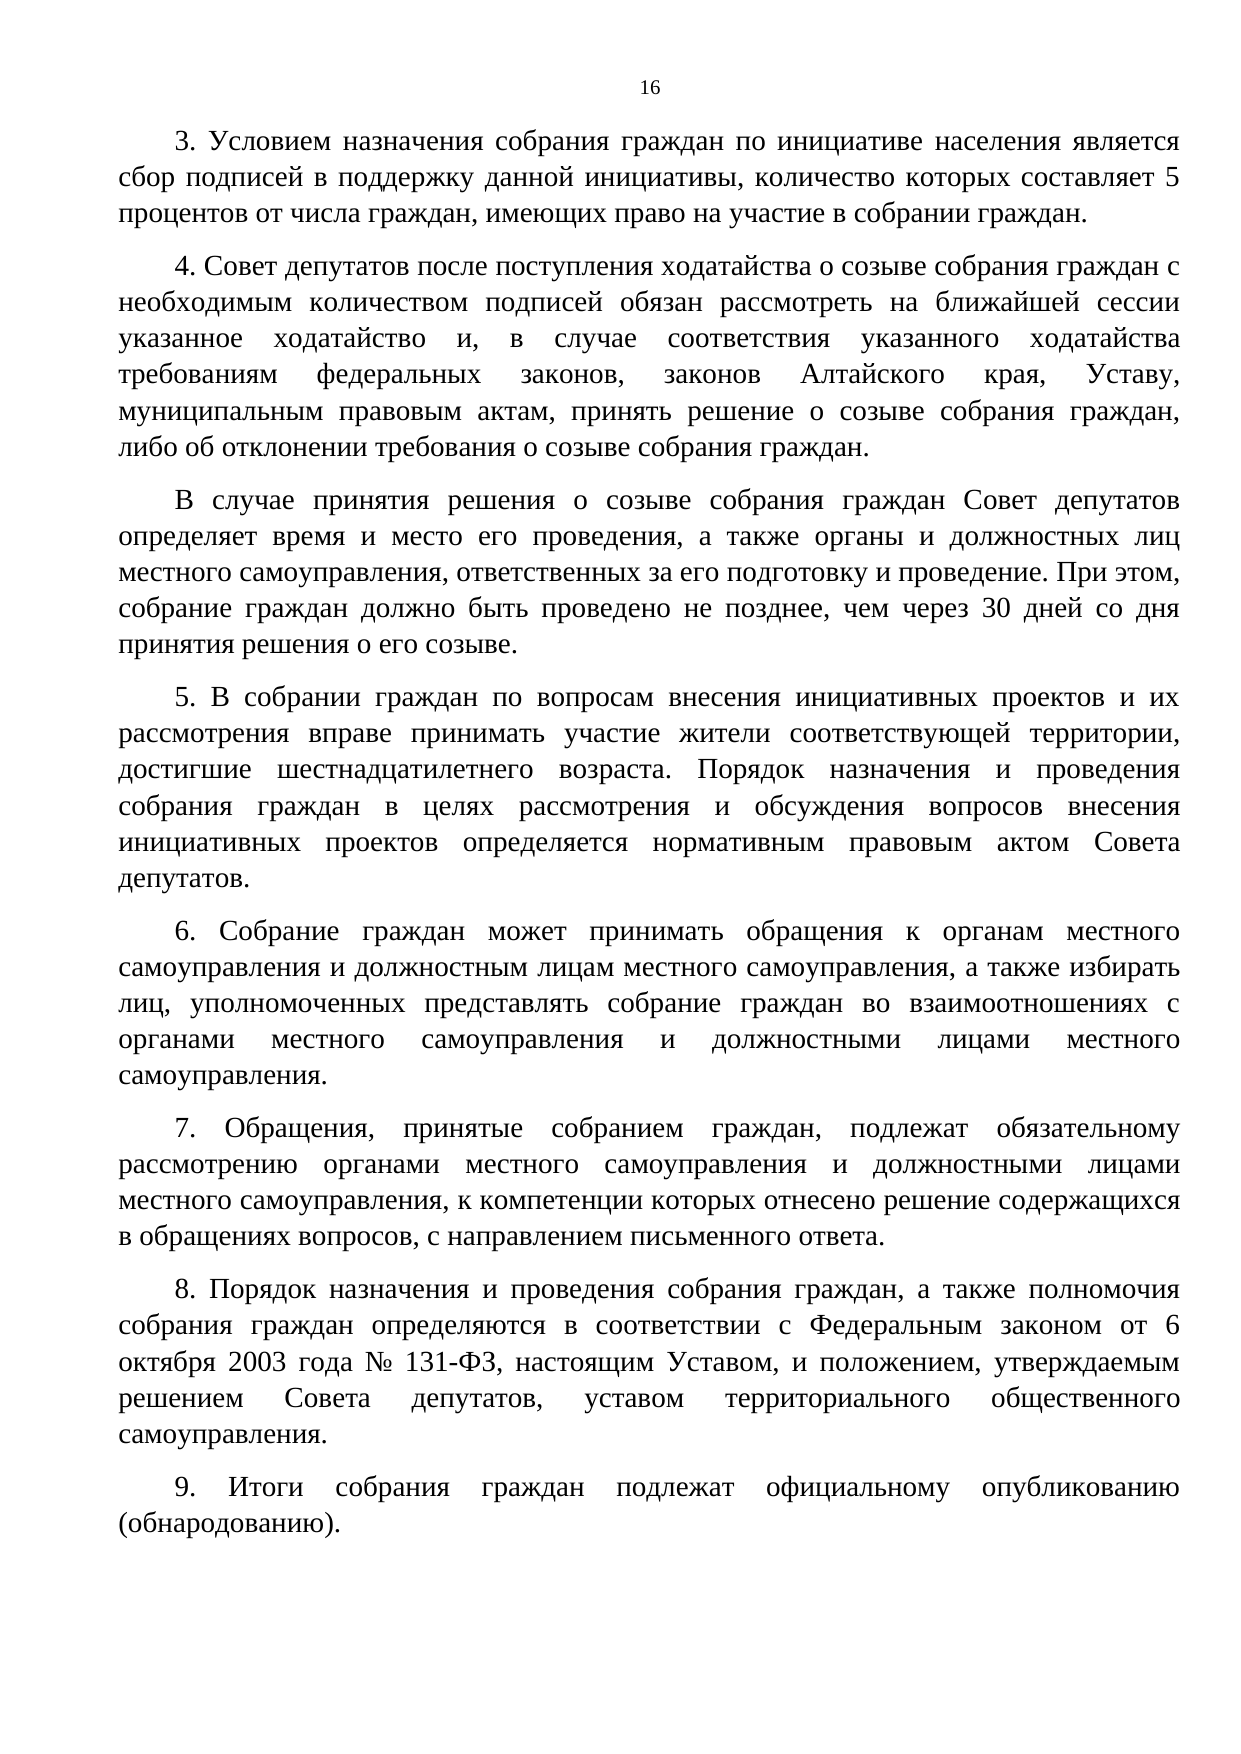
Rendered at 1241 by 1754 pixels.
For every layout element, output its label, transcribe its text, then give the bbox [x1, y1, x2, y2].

text 3. Условием назначения собрания граждан по инициативе населения является сбор подписей в поддержку данной инициативы, количество которых составляет 5 процентов от числа граждан, имеющих право на участие в собрании граждан. [118, 123, 1181, 229]
text 9. Итоги собрания граждан подлежат официальному опубликованию (обнародованию). [118, 1469, 1181, 1538]
text 4. Совет депутатов после поступления ходатайства о созыве собрания граждан с необходимым количеством подписей обязан рассмотреть на ближайшей сессии указанное ходатайство и, в случае соответствия указанного ходатайства требованиям федеральных законов, законов Алтайского края, Уставу, муниципальным правовым актам, принять решение о созыве собрания граждан, либо об отклонении требования о созыве собрания граждан. [118, 248, 1181, 462]
text 7. Обращения, принятые собранием граждан, подлежат обязательному рассмотрению органами местного самоуправления и должностными лицами местного самоуправления, к компетенции которых отнесено решение содержащихся в обращениях вопросов, с направлением письменного ответа. [118, 1110, 1181, 1252]
text 8. Порядок назначения и проведения собрания граждан, а также полномочия собрания граждан определяются в соответствии с Федеральным законом от 6 октября 2003 года № 131-ФЗ, настоящим Уставом, и положением, утверждаемым решением Совета депутатов, уставом территориального общественного самоуправления. [118, 1271, 1181, 1449]
text 5. В собрании граждан по вопросам внесения инициативных проектов и их рассмотрения вправе принимать участие жители соответствующей территории, достигшие шестнадцатилетнего возраста. Порядок назначения и проведения собрания граждан в целях рассмотрения и обсуждения вопросов внесения инициативных проектов определяется нормативным правовым актом Совета депутатов. [118, 679, 1181, 893]
text В случае принятия решения о созыве собрания граждан Совет депутатов определяет время и место его проведения, а также органы и должностных лиц местного самоуправления, ответственных за его подготовку и проведение. При этом, собрание граждан должно быть проведено не позднее, чем через 30 дней со дня принятия решения о его созыве. [118, 482, 1181, 660]
text 6. Собрание граждан может принимать обращения к органам местного самоуправления и должностным лицам местного самоуправления, а также избирать лиц, уполномоченных представлять собрание граждан во взаимоотношениях с органами местного самоуправления и должностными лицами местного самоуправления. [118, 913, 1181, 1091]
